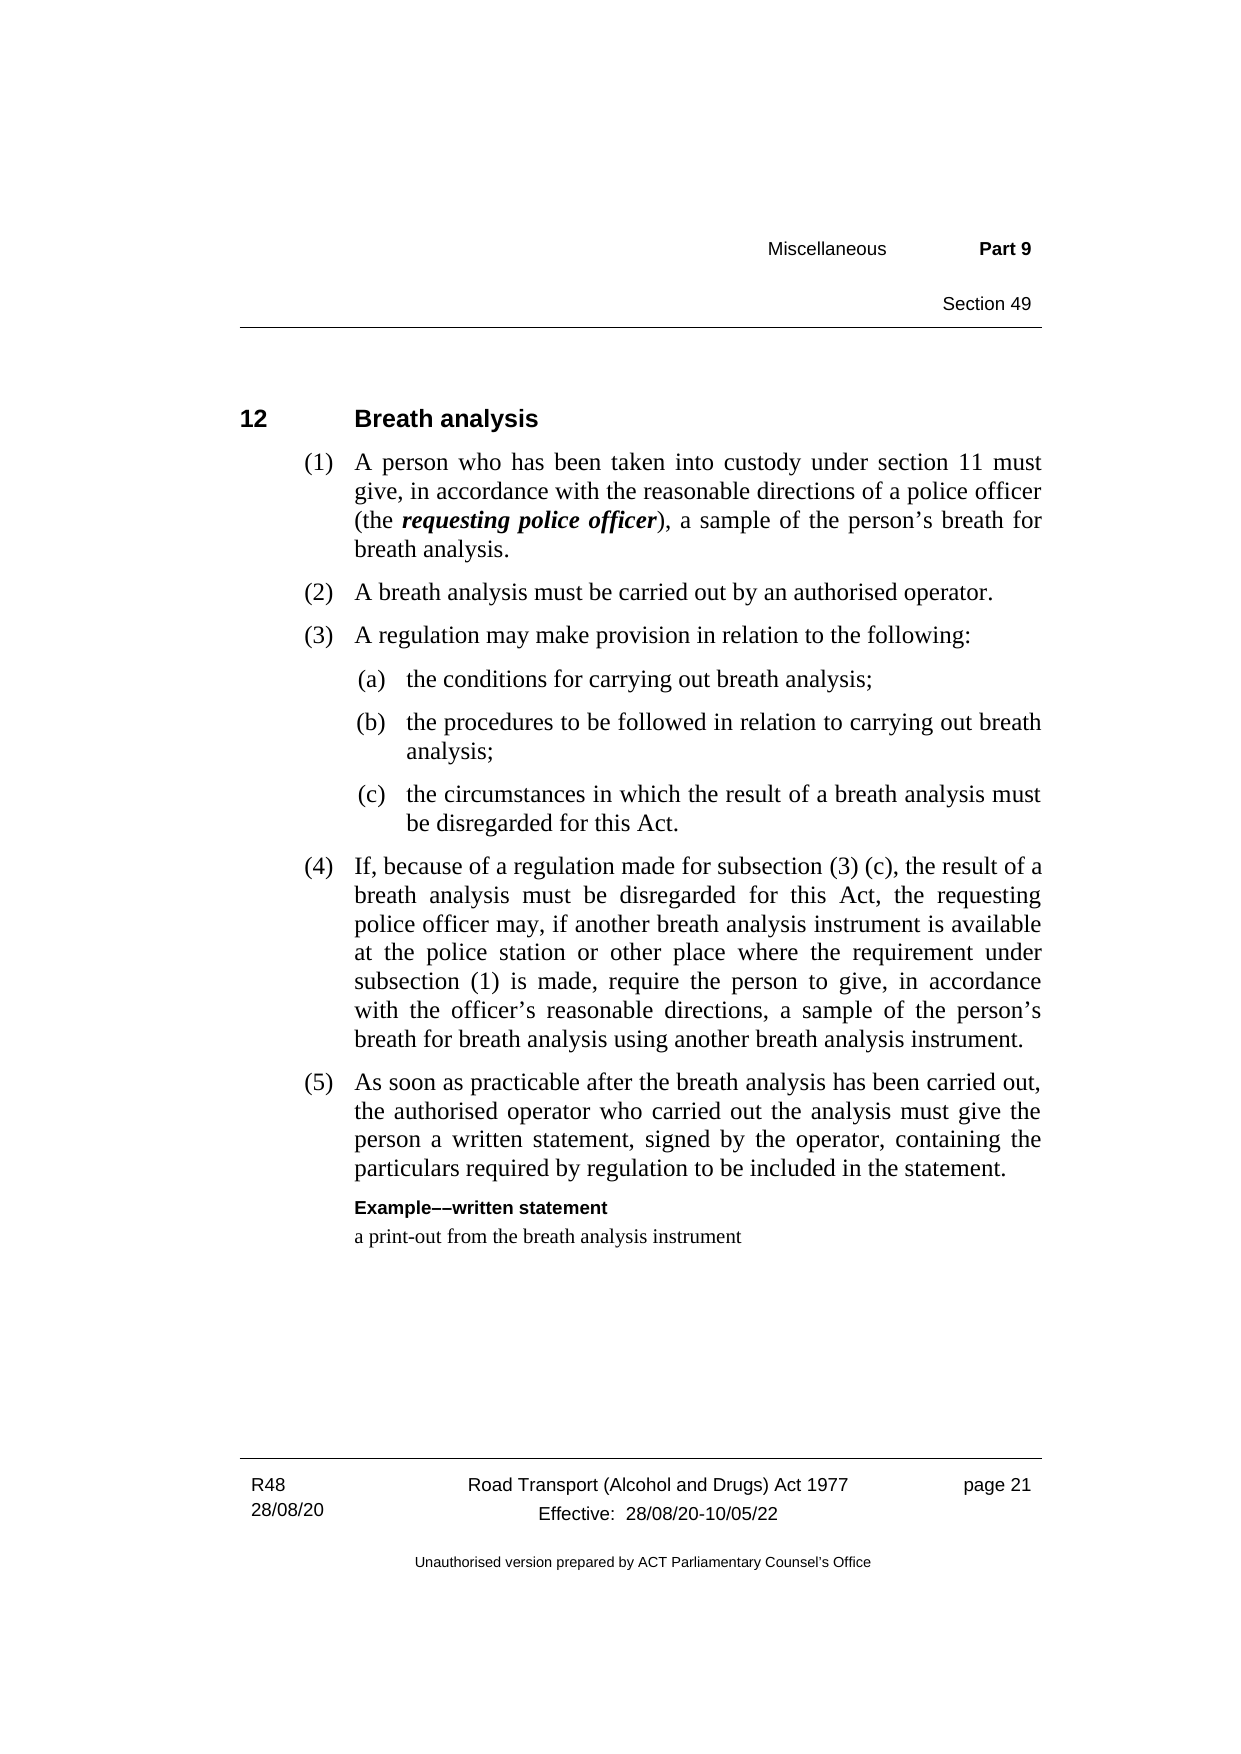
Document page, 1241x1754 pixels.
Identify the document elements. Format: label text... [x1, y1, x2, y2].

text (a) the conditions for carrying out breath analysis; [239, 664, 1042, 692]
text (b) the procedures to be followed in relation to carrying out breath analysis; [239, 707, 1042, 764]
text (1) A person who has been taken into custody under section 11 must give, in accordance with the reasonable directions of a police officer (the requesting police officer), a sample of the person’s breath for breath analysis. [239, 447, 1042, 562]
text 12 Breath analysis [239, 404, 1042, 433]
text (5) As soon as practicable after the breath analysis has been carried out, the authorised operator who carried out the analysis must give the person a written statement, signed by the operator, containing the particulars required by regulation to be included in the statement. [239, 1067, 1042, 1182]
text (4) If, because of a regulation made for subsection (3) (c), the result of a breath analysis must be disregarded for this Act, the requesting police officer may, if another breath analysis instrument is available at the police station or other place where the requirement under subsection (1) is made, require the person to give, in accordance with the officer’s reasonable directions, a sample of the person’s breath for breath analysis using another breath analysis instrument. [239, 851, 1042, 1052]
text a print-out from the breath analysis instrument [354, 1224, 1042, 1248]
text (c) the circumstances in which the result of a breath analysis must be disregarded for this Act. [239, 779, 1042, 837]
text Example––written statement [354, 1197, 1042, 1218]
text (3) A regulation may make provision in relation to the following: [239, 620, 1042, 649]
text (2) A breath analysis must be carried out by an authorised operator. [239, 577, 1042, 606]
